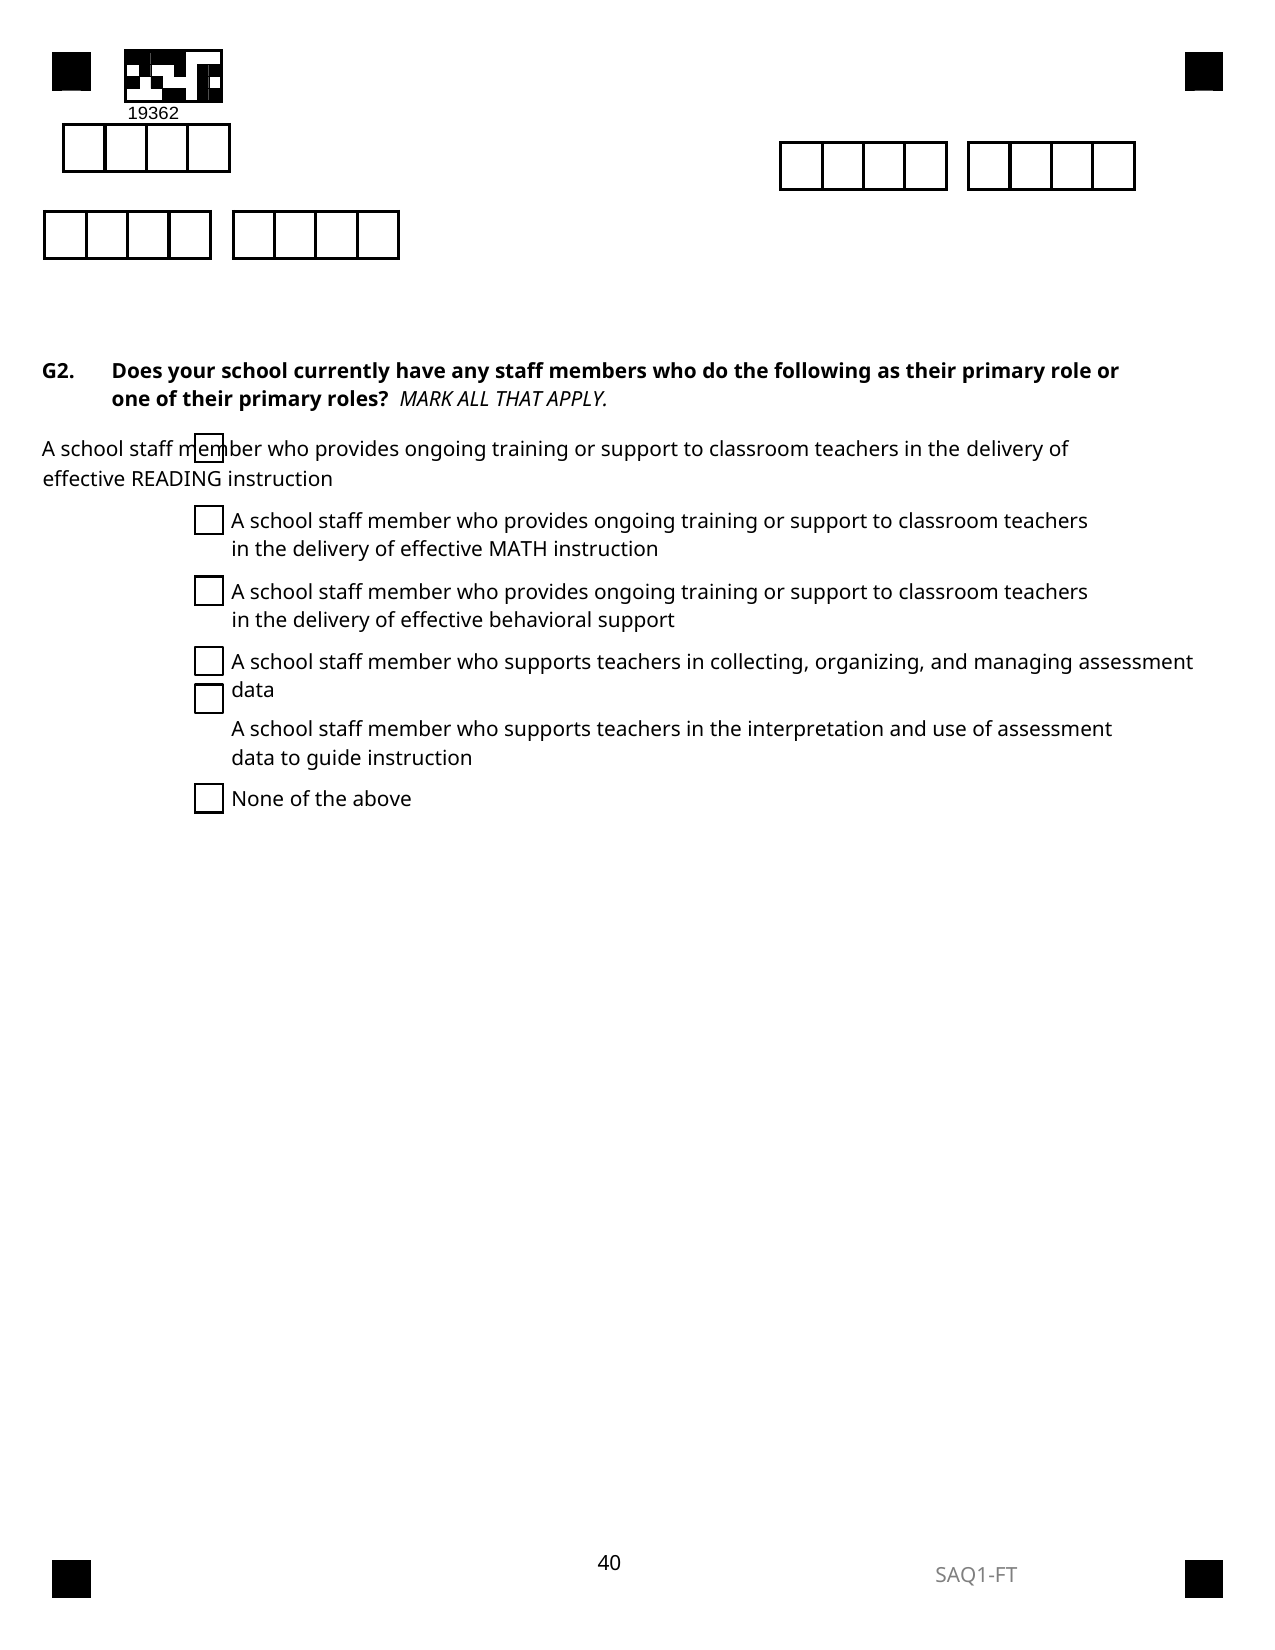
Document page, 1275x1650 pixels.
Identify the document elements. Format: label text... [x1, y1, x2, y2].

table_header [189, 126, 228, 170]
table_header [65, 126, 103, 170]
text A school staff member who supports teachers in the interpretation and use of assessment data to guide instruction [231, 714, 1127, 771]
text A school staff member who provides ongoing training or support to classroom teachers in the delivery of effective behavioral support [231, 577, 1095, 634]
table_header [107, 126, 145, 170]
text A school staff member who provides ongoing training or support to classroom teachers in the delivery of effective READING instruction [42, 434, 1095, 492]
text A school staff member who provides ongoing training or support to classroom teachers in the delivery of effective MATH instruction [231, 506, 1095, 563]
table_header [148, 126, 186, 170]
text None of the above [231, 784, 1237, 813]
subtitle G2. Does your school currently have any staff members who do the following as their primary role or one of their primary roles? MARK ALL THAT APPLY. [42, 356, 1139, 412]
text A school staff member who supports teachers in collecting, organizing, and managing assessment data [231, 647, 1237, 704]
